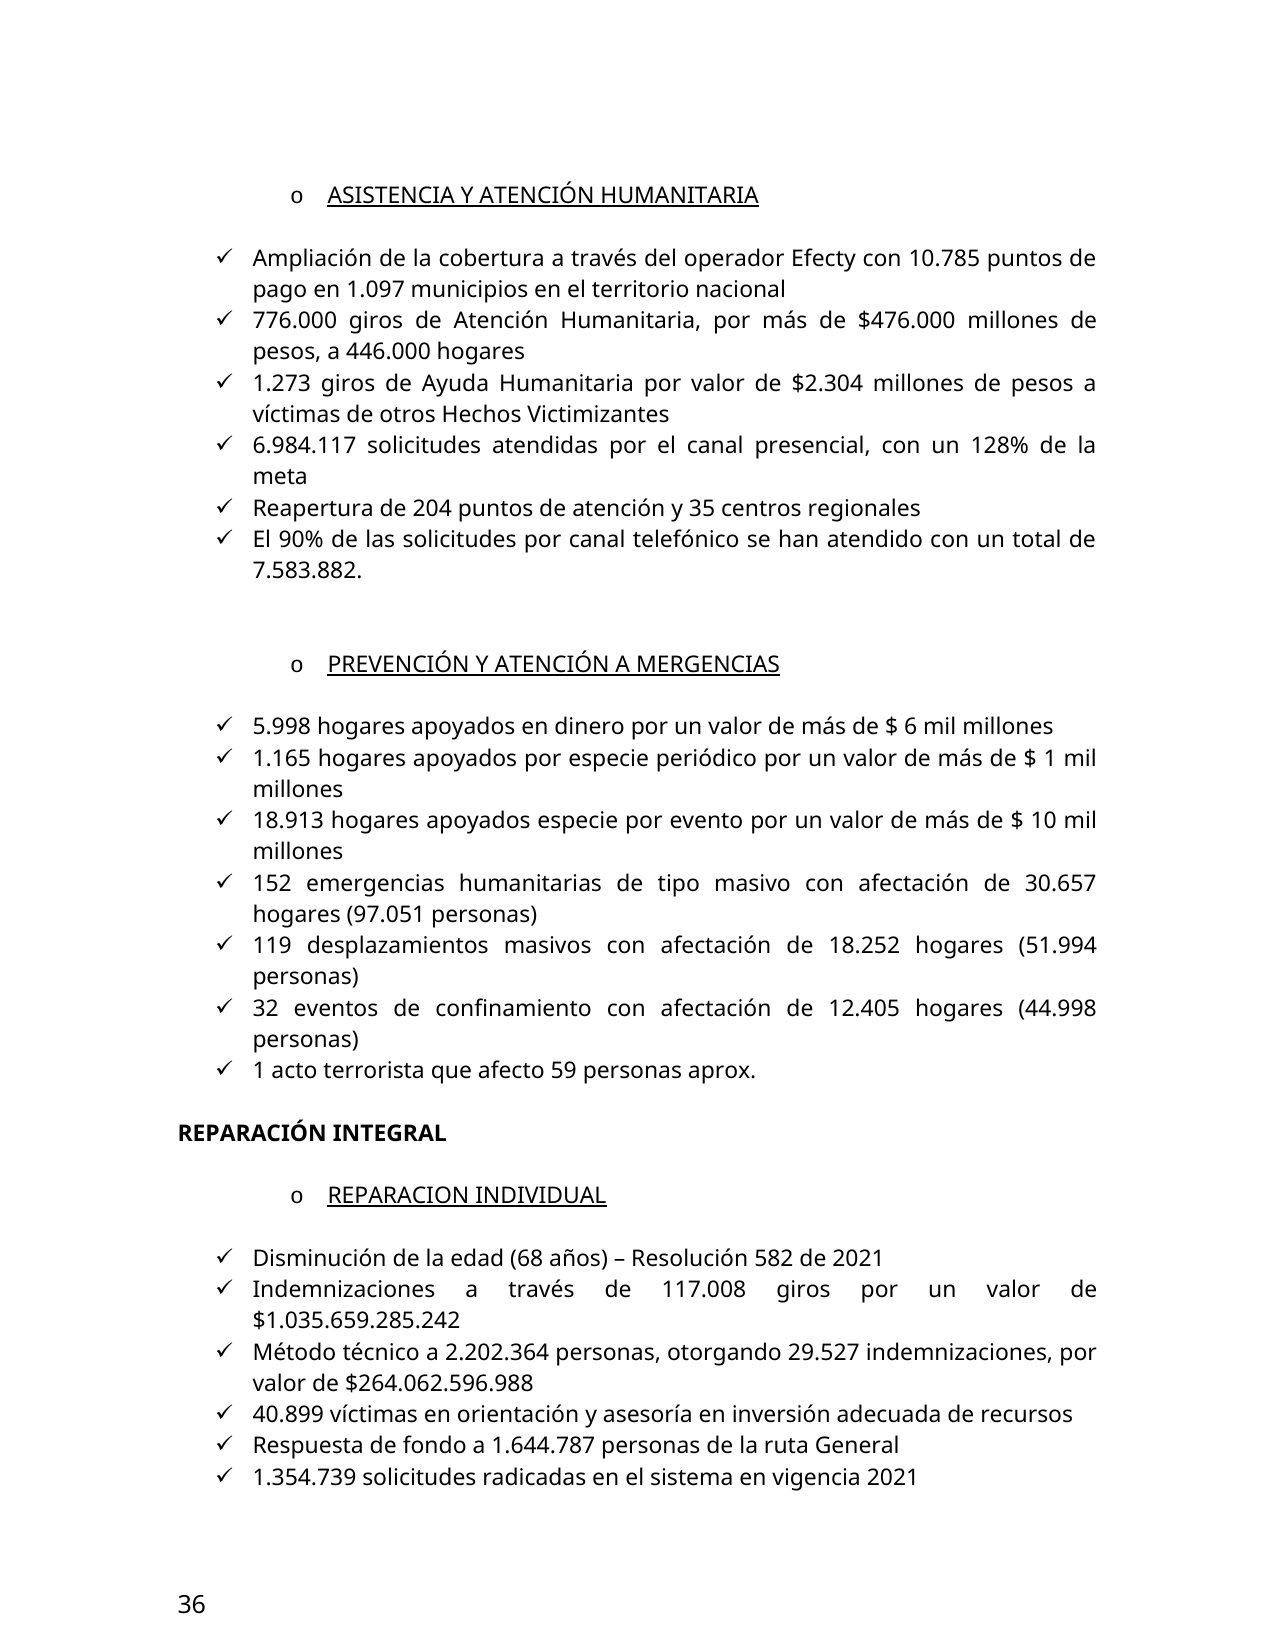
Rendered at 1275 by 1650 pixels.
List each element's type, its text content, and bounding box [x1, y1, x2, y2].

text REPARACIÓN INTEGRAL [177, 1117, 1098, 1148]
list ASISTENCIA Y ATENCIÓN HUMANITARIA [290, 179, 1098, 210]
list 18.913 hogares apoyados especie por evento por un valor de más de $ 10 mil millones [215, 804, 1098, 867]
list 32 eventos de confinamiento con afectación de 12.405 hogares (44.998 personas) [215, 992, 1098, 1054]
list 1.354.739 solicitudes radicadas en el sistema en vigencia 2021 [215, 1460, 1098, 1492]
list 776.000 giros de Atención Humanitaria, por más de $476.000 millones de pesos, a 446.000 hogares [215, 304, 1098, 366]
list 152 emergencias humanitarias de tipo masivo con afectación de 30.657 hogares (97.051 personas) [215, 867, 1098, 929]
list 119 desplazamientos masivos con afectación de 18.252 hogares (51.994 personas) [215, 929, 1098, 992]
list Indemnizaciones a través de 117.008 giros por un valor de $1.035.659.285.242 [215, 1273, 1098, 1335]
list 1.165 hogares apoyados por especie periódico por un valor de más de $ 1 mil millones [215, 742, 1098, 804]
list PREVENCIÓN Y ATENCIÓN A MERGENCIAS [290, 648, 1098, 679]
list 6.984.117 solicitudes atendidas por el canal presencial, con un 128% de la meta [215, 429, 1098, 491]
list Reapertura de 204 puntos de atención y 35 centros regionales [215, 491, 1098, 523]
list 5.998 hogares apoyados en dinero por un valor de más de $ 6 mil millones [215, 710, 1098, 742]
list 1.273 giros de Ayuda Humanitaria por valor de $2.304 millones de pesos a víctimas de otros Hechos Victimizantes [215, 366, 1098, 429]
list 40.899 víctimas en orientación y asesoría en inversión adecuada de recursos [215, 1398, 1098, 1429]
list Respuesta de fondo a 1.644.787 personas de la ruta General [215, 1429, 1098, 1460]
list El 90% de las solicitudes por canal telefónico se han atendido con un total de 7.583.882. [215, 523, 1098, 585]
list 1 acto terrorista que afecto 59 personas aprox. [215, 1054, 1098, 1085]
list Método técnico a 2.202.364 personas, otorgando 29.527 indemnizaciones, por valor de $264.062.596.988 [215, 1335, 1098, 1398]
list Disminución de la edad (68 años) – Resolución 582 de 2021 [215, 1242, 1098, 1273]
list Ampliación de la cobertura a través del operador Efecty con 10.785 puntos de pago en 1.097 municipios en el territorio nacional [215, 241, 1098, 304]
list REPARACION INDIVIDUAL [290, 1179, 1098, 1210]
